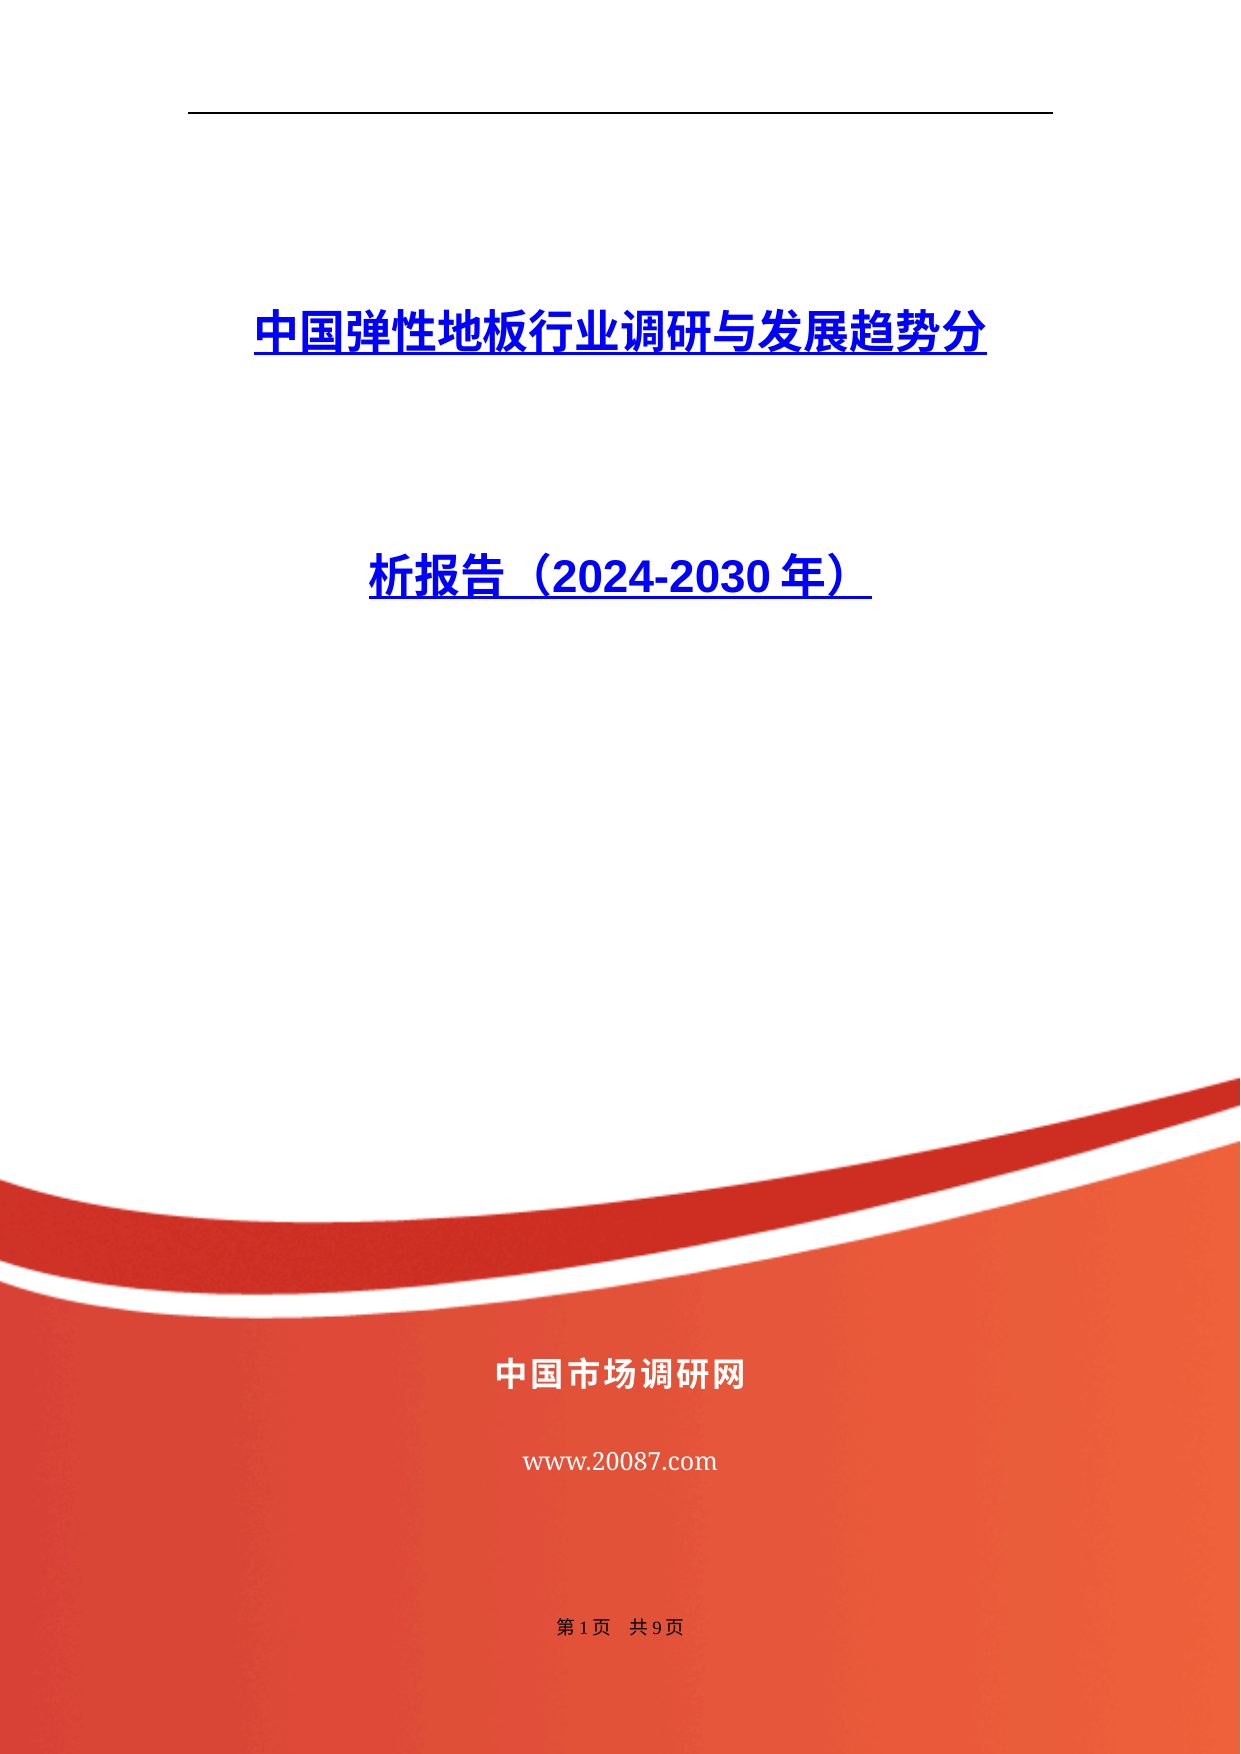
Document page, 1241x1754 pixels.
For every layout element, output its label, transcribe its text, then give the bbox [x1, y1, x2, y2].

table_header 中国弹性地板行业调研与发展趋势分析报告（2024-2030年） [188, 207, 1053, 773]
picture [0, 1006, 1241, 1754]
subtitle 中国市场调研网 [187, 1339, 1053, 1404]
text www.20087.com [187, 1428, 1053, 1493]
